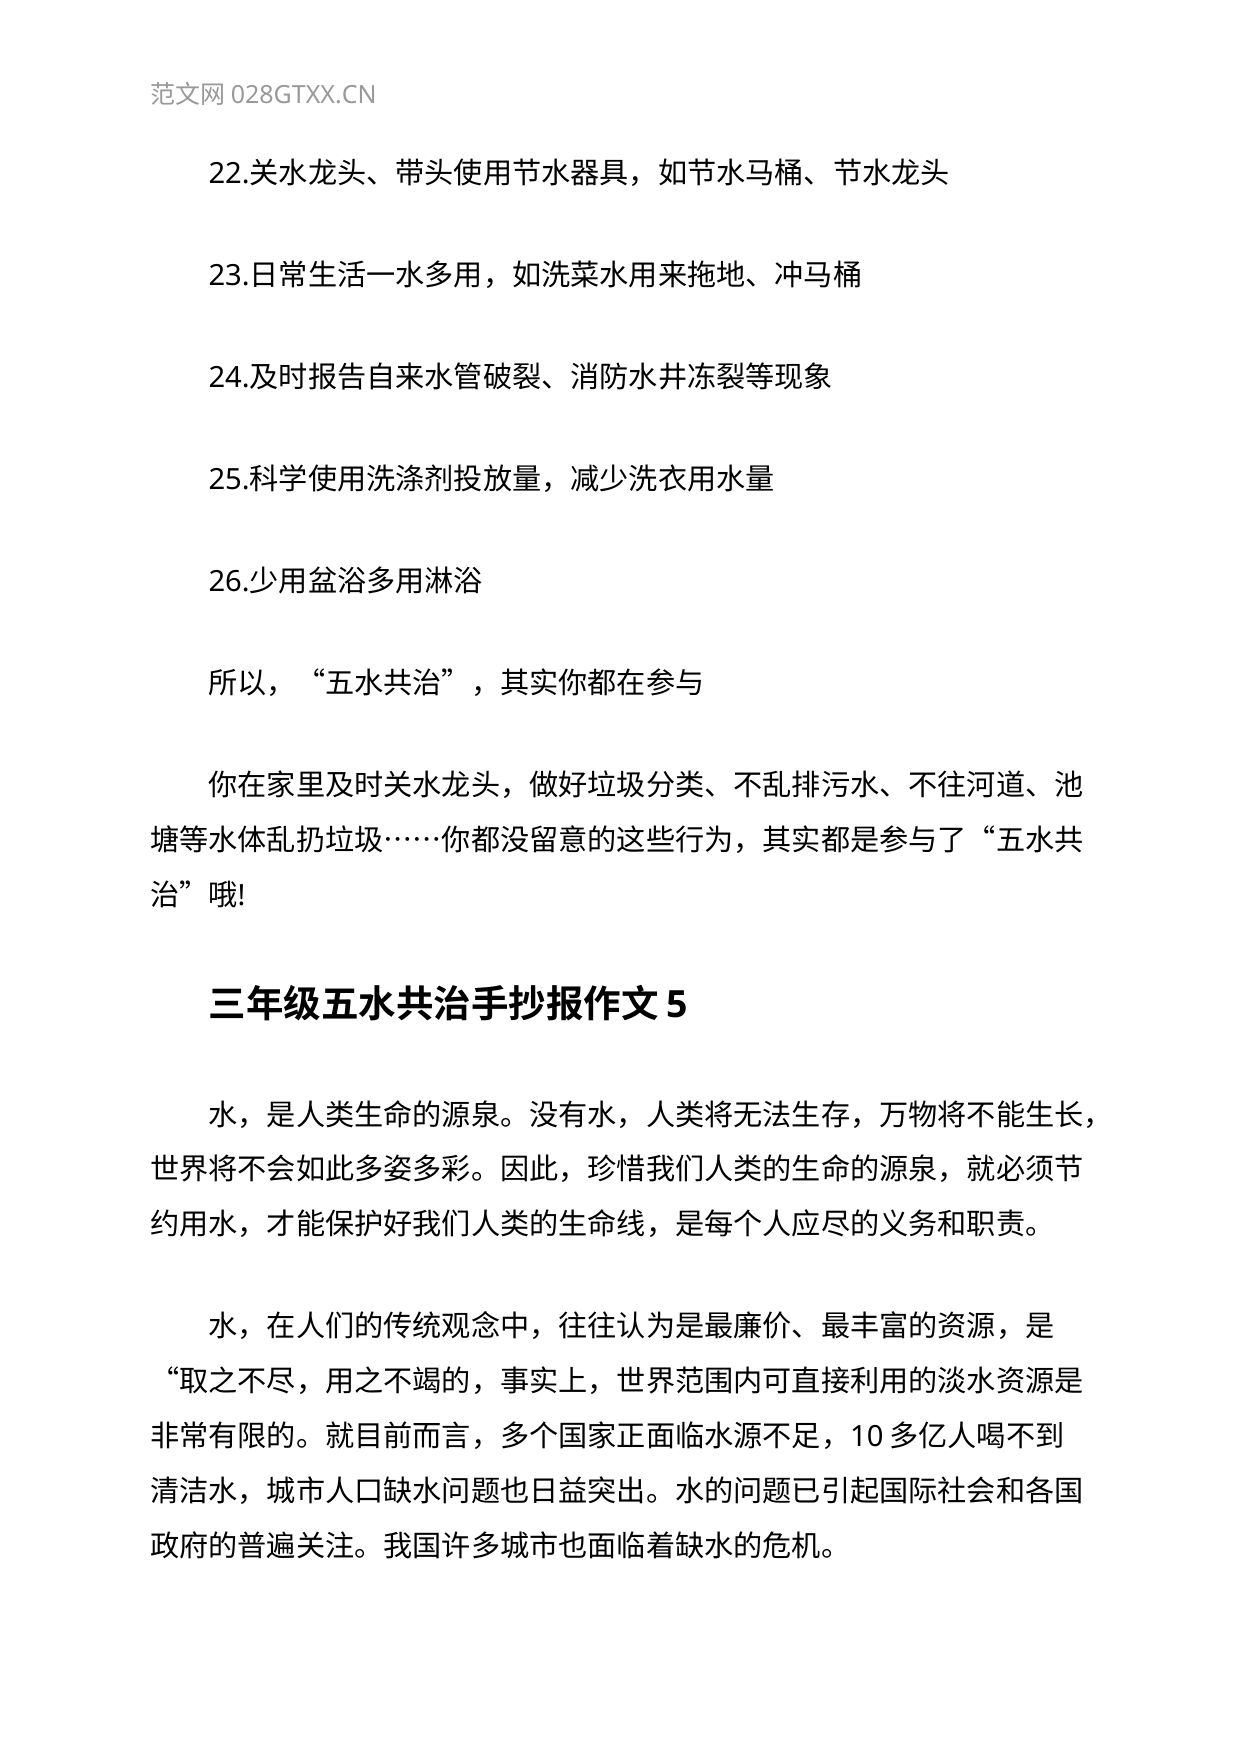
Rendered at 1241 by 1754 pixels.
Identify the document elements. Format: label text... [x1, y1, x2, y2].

text 你在家里及时关水龙头，做好垃圾分类、不乱排污水、不往河道、池塘等水体乱扔垃圾……你都没留意的这些行为，其实都是参与了“五水共治”哦! [150, 762, 1090, 914]
text 26.少用盆浴多用淋浴 [150, 558, 1090, 600]
text 三年级五水共治手抄报作文5 [150, 973, 1090, 1028]
text 所以，“五水共治”，其实你都在参与 [150, 660, 1090, 702]
text 22.关水龙头、带头使用节水器具，如节水马桶、节水龙头 [150, 150, 1090, 192]
text 25.科学使用洗涤剂投放量，减少洗衣用水量 [150, 456, 1090, 498]
text 水，在人们的传统观念中，往往认为是最廉价、最丰富的资源，是“取之不尽，用之不竭的，事实上，世界范围内可直接利用的淡水资源是非常有限的。就目前而言，多个国家正面临水源不足，10多亿人喝不到清洁水，城市人口缺水问题也日益突出。水的问题已引起国际社会和各国政府的普遍关注。我国许多城市也面临着缺水的危机。 [150, 1303, 1090, 1564]
text 水，是人类生命的源泉。没有水，人类将无法生存，万物将不能生长，世界将不会如此多姿多彩。因此，珍惜我们人类的生命的源泉，就必须节约用水，才能保护好我们人类的生命线，是每个人应尽的义务和职责。 [150, 1091, 1090, 1243]
text 24.及时报告自来水管破裂、消防水井冻裂等现象 [150, 354, 1090, 396]
text 23.日常生活一水多用，如洗菜水用来拖地、冲马桶 [150, 252, 1090, 294]
